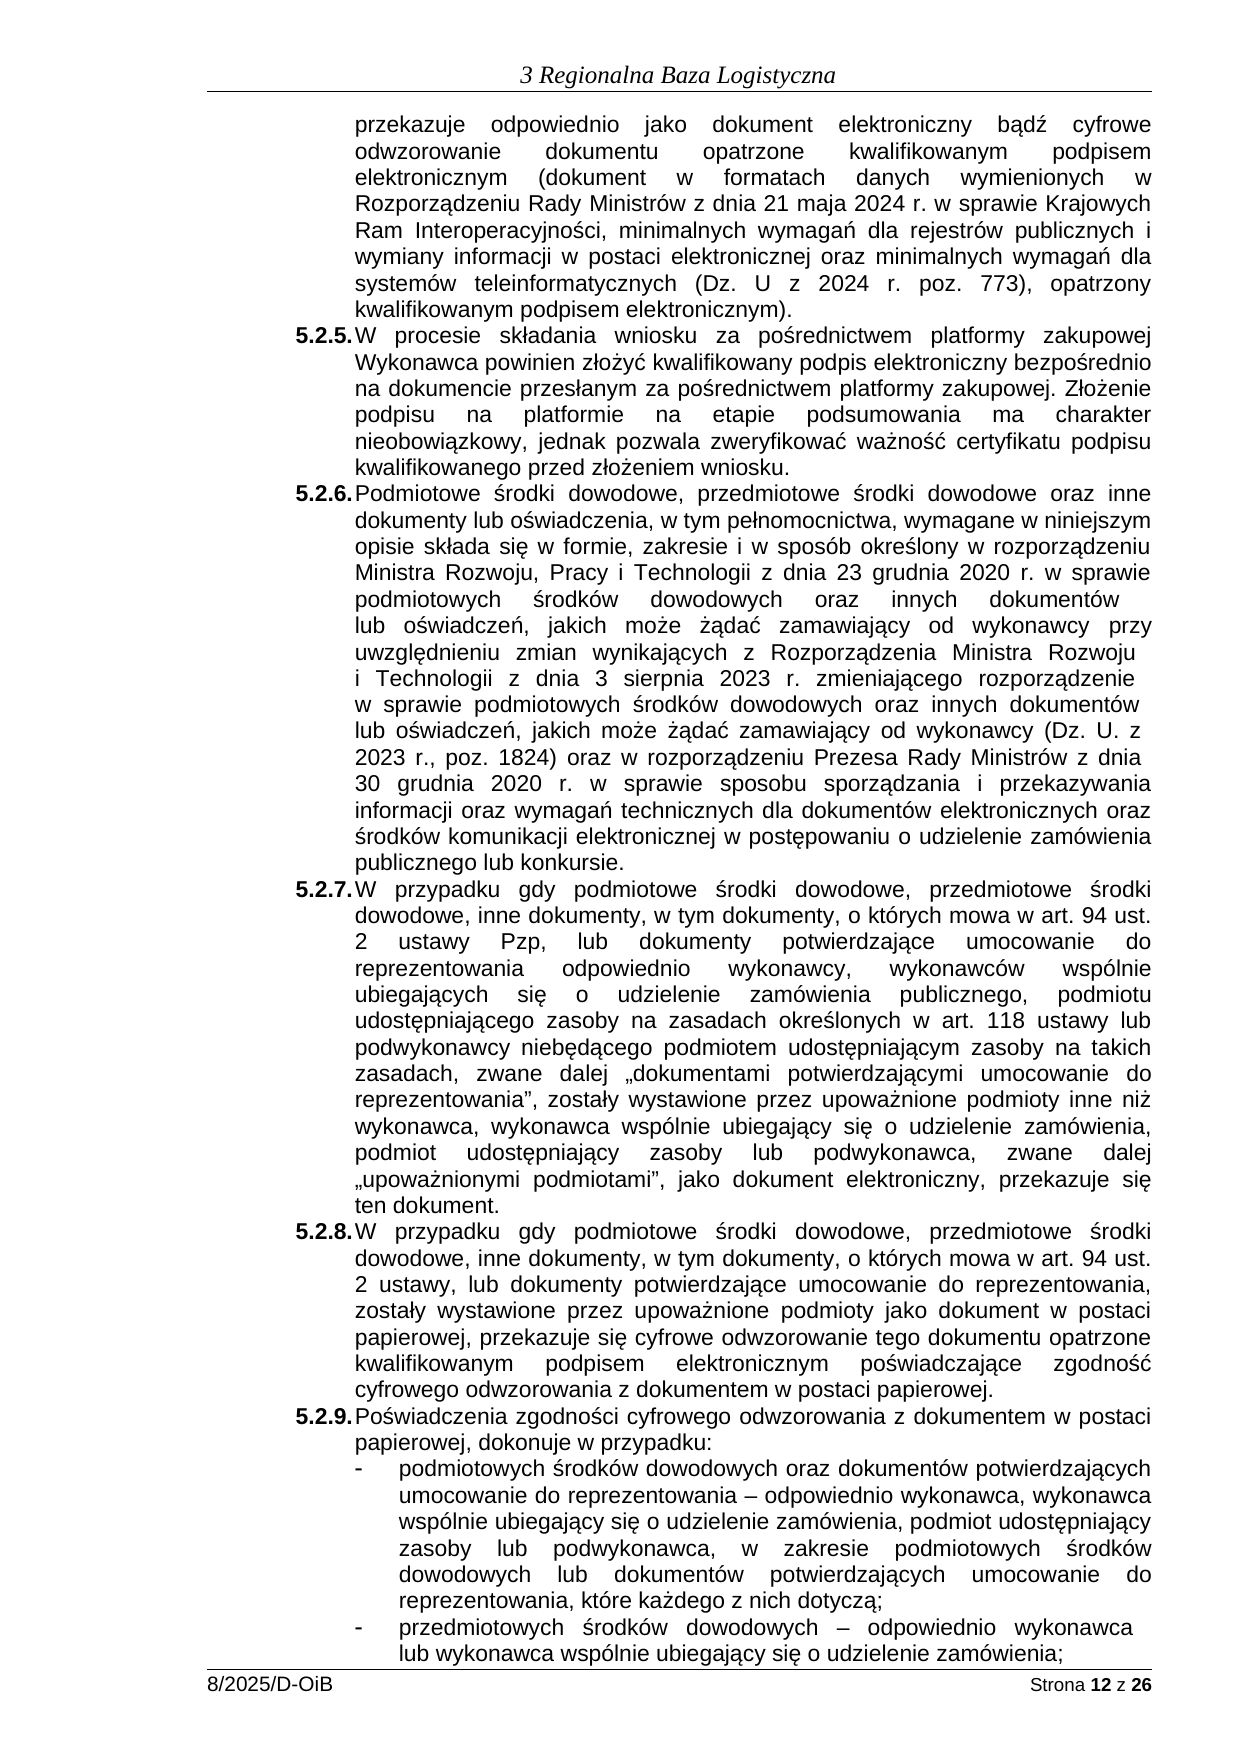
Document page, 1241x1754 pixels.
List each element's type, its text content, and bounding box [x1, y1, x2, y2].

list Podmiotowe środki dowodowe, przedmiotowe środki dowodowe oraz inne dokumenty lub oświadczenia, w tym pełnomocnictwa, wymagane w niniejszym opisie składa się w formie, zakresie i w sposób określony w rozporządzeniu Ministra Rozwoju, Pracy i Technologii z dnia 23 grudnia 2020 r. w sprawie podmiotowych środków dowodowych oraz innych dokumentów lub oświadczeń, jakich może żądać zamawiający od wykonawcy przy uwzględnieniu zmian wynikających z Rozporządzenia Ministra Rozwoju i Technologii z dnia 3 sierpnia 2023 r. zmieniającego rozporządzenie w sprawie podmiotowych środków dowodowych oraz innych dokumentów lub oświadczeń, jakich może żądać zamawiający od wykonawcy (Dz. U. z 2023 r., poz. 1824) oraz w rozporządzeniu Prezesa Rady Ministrów z dnia 30 grudnia 2020 r. w sprawie sposobu sporządzania i przekazywania informacji oraz wymagań technicznych dla dokumentów elektronicznych oraz środków komunikacji elektronicznej w postępowaniu o udzielenie zamówienia publicznego lub konkursie. [295, 480, 1152, 876]
list W przypadku gdy podmiotowe środki dowodowe, przedmiotowe środki dowodowe, inne dokumenty, w tym dokumenty, o których mowa w art. 94 ust. 2 ustawy Pzp, lub dokumenty potwierdzające umocowanie do reprezentowania odpowiednio wykonawcy, wykonawców wspólnie ubiegających się o udzielenie zamówienia publicznego, podmiotu udostępniającego zasoby na zasadach określonych w art. 118 ustawy lub podwykonawcy niebędącego podmiotem udostępniającym zasoby na takich zasadach, zwane dalej „dokumentami potwierdzającymi umocowanie do reprezentowania”, zostały wystawione przez upoważnione podmioty inne niż wykonawca, wykonawca wspólnie ubiegający się o udzielenie zamówienia, podmiot udostępniający zasoby lub podwykonawca, zwane dalej „upoważnionymi podmiotami”, jako dokument elektroniczny, przekazuje się ten dokument. [295, 876, 1152, 1218]
list Poświadczenia zgodności cyfrowego odwzorowania z dokumentem w postaci papierowej, dokonuje w przypadku: [295, 1403, 1152, 1455]
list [295, 111, 1152, 322]
list podmiotowych środków dowodowych oraz dokumentów potwierdzających umocowanie do reprezentowania – odpowiednio wykonawca, wykonawca wspólnie ubiegający się o udzielenie zamówienia, podmiot udostępniający zasoby lub podwykonawca, w zakresie podmiotowych środków dowodowych lub dokumentów potwierdzających umocowanie do reprezentowania, które każdego z nich dotyczą; [354, 1455, 1152, 1613]
list przedmiotowych środków dowodowych – odpowiednio wykonawca lub wykonawca wspólnie ubiegający się o udzielenie zamówienia; [354, 1613, 1152, 1666]
list W procesie składania wniosku za pośrednictwem platformy zakupowej Wykonawca powinien złożyć kwalifikowany podpis elektroniczny bezpośrednio na dokumencie przesłanym za pośrednictwem platformy zakupowej. Złożenie podpisu na platformie na etapie podsumowania ma charakter nieobowiązkowy, jednak pozwala zweryfikować ważność certyfikatu podpisu kwalifikowanego przed złożeniem wniosku. [295, 322, 1152, 480]
list W przypadku gdy podmiotowe środki dowodowe, przedmiotowe środki dowodowe, inne dokumenty, w tym dokumenty, o których mowa w art. 94 ust. 2 ustawy, lub dokumenty potwierdzające umocowanie do reprezentowania, zostały wystawione przez upoważnione podmioty jako dokument w postaci papierowej, przekazuje się cyfrowe odwzorowanie tego dokumentu opatrzone kwalifikowanym podpisem elektronicznym poświadczające zgodność cyfrowego odwzorowania z dokumentem w postaci papierowej. [295, 1218, 1152, 1403]
